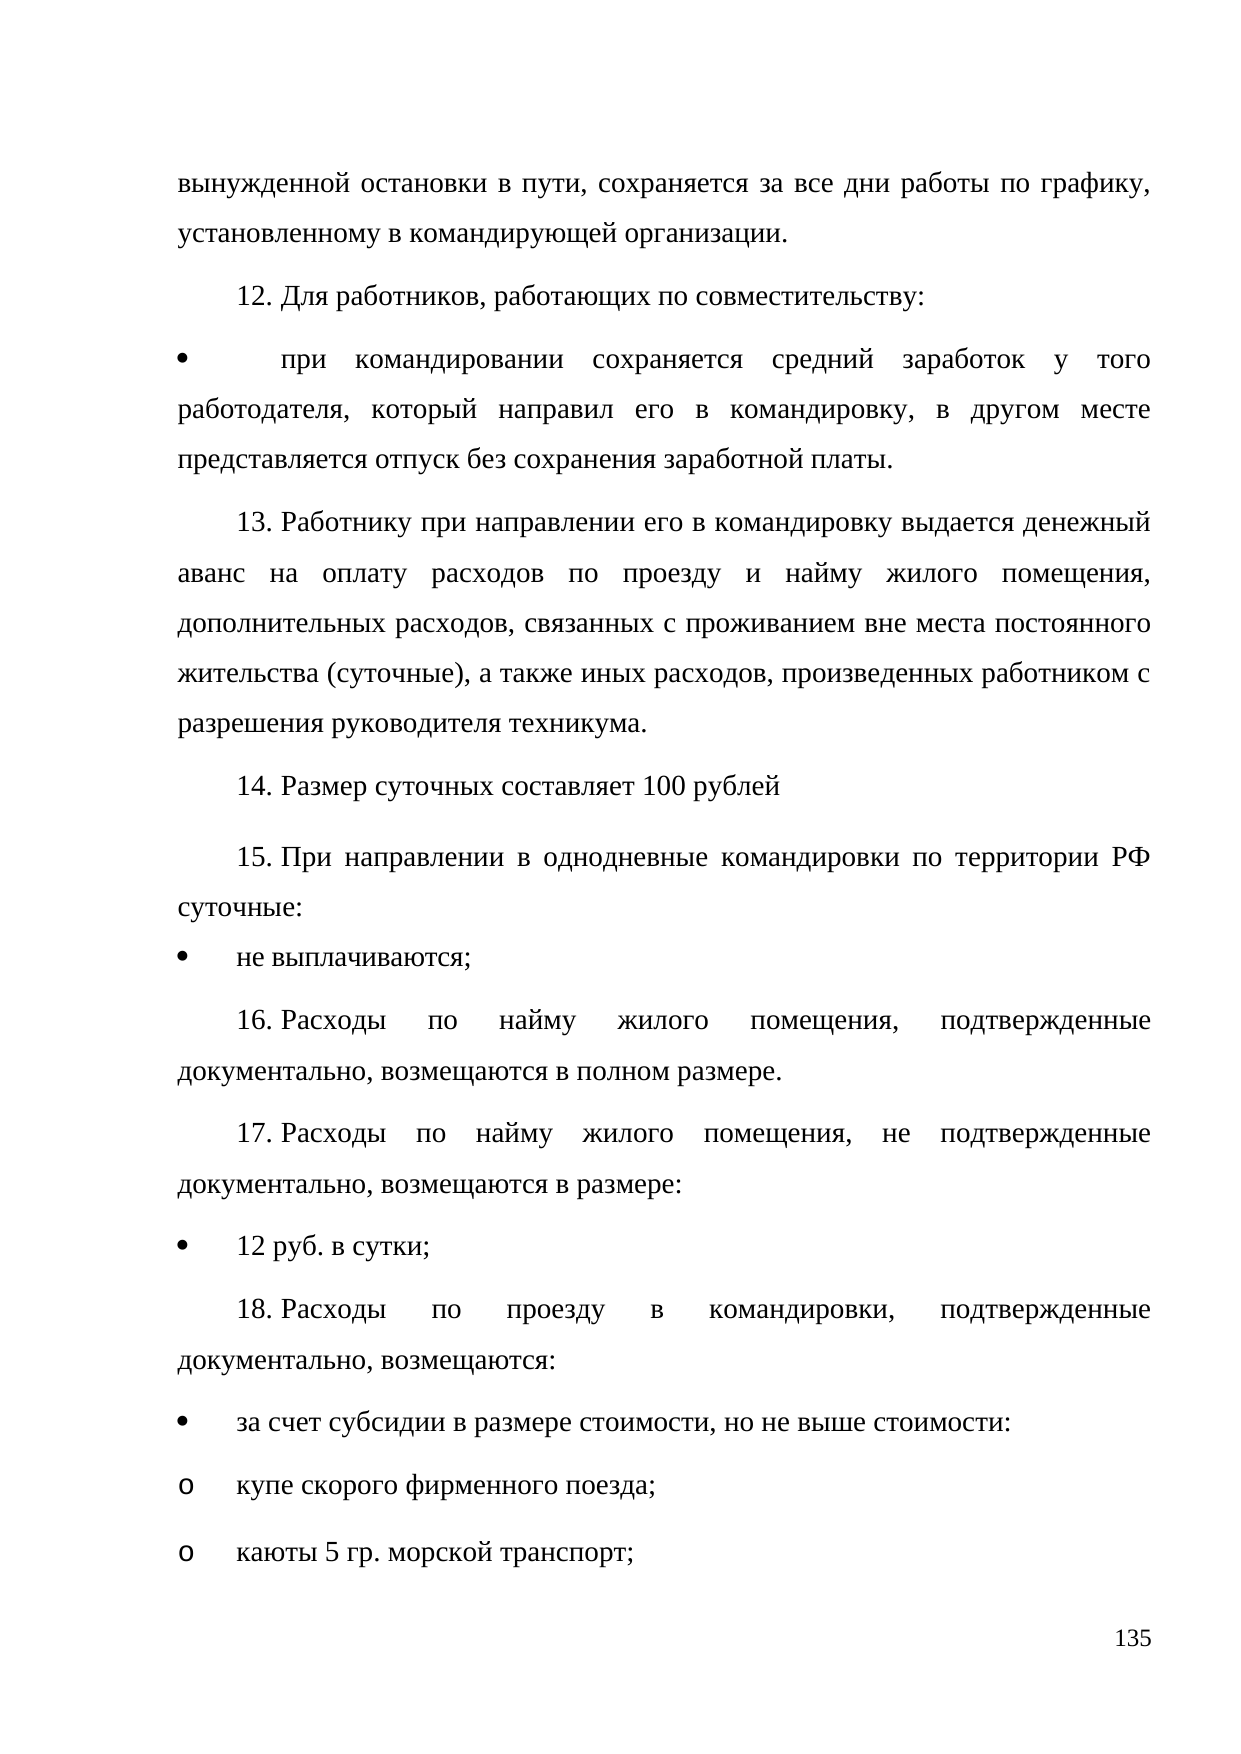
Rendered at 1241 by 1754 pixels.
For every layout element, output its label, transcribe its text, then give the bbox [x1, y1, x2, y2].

list Расходы по найму жилого помещения, не подтвержденные документально, возмещаются в размере: [177, 1115, 1152, 1199]
list за счет субсидии в размере стоимости, но не выше стоимости: [177, 1404, 1152, 1438]
list При направлении в однодневные командировки по территории РФ суточные: [177, 839, 1152, 923]
list Размер суточных составляет 100 рублей [177, 768, 1152, 802]
list не выплачиваются; [177, 939, 1152, 973]
list 12 руб. в сутки; [177, 1228, 1152, 1262]
list Расходы по проезду в командировки, подтвержденные документально, возмещаются: [177, 1291, 1152, 1375]
list купе скорого фирменного поезда; [177, 1467, 1152, 1503]
list Работнику при направлении его в командировку выдается денежный аванс на оплату расходов по проезду и найму жилого помещения, дополнительных расходов, связанных с проживанием вне места постоянного жительства (суточные), а также иных расходов, произведенных работником с разрешения руководителя техникума. [177, 504, 1152, 739]
list Расходы по найму жилого помещения, подтвержденные документально, возмещаются в полном размере. [177, 1002, 1152, 1086]
list Для работников, работающих по совместительству: [177, 278, 1152, 312]
list при командировании сохраняется средний заработок у того работодателя, который направил его в командировку, в другом месте представляется отпуск без сохранения заработной платы. [177, 341, 1152, 475]
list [177, 165, 1152, 249]
list каюты 5 гр. морской транспорт; [177, 1534, 1152, 1570]
